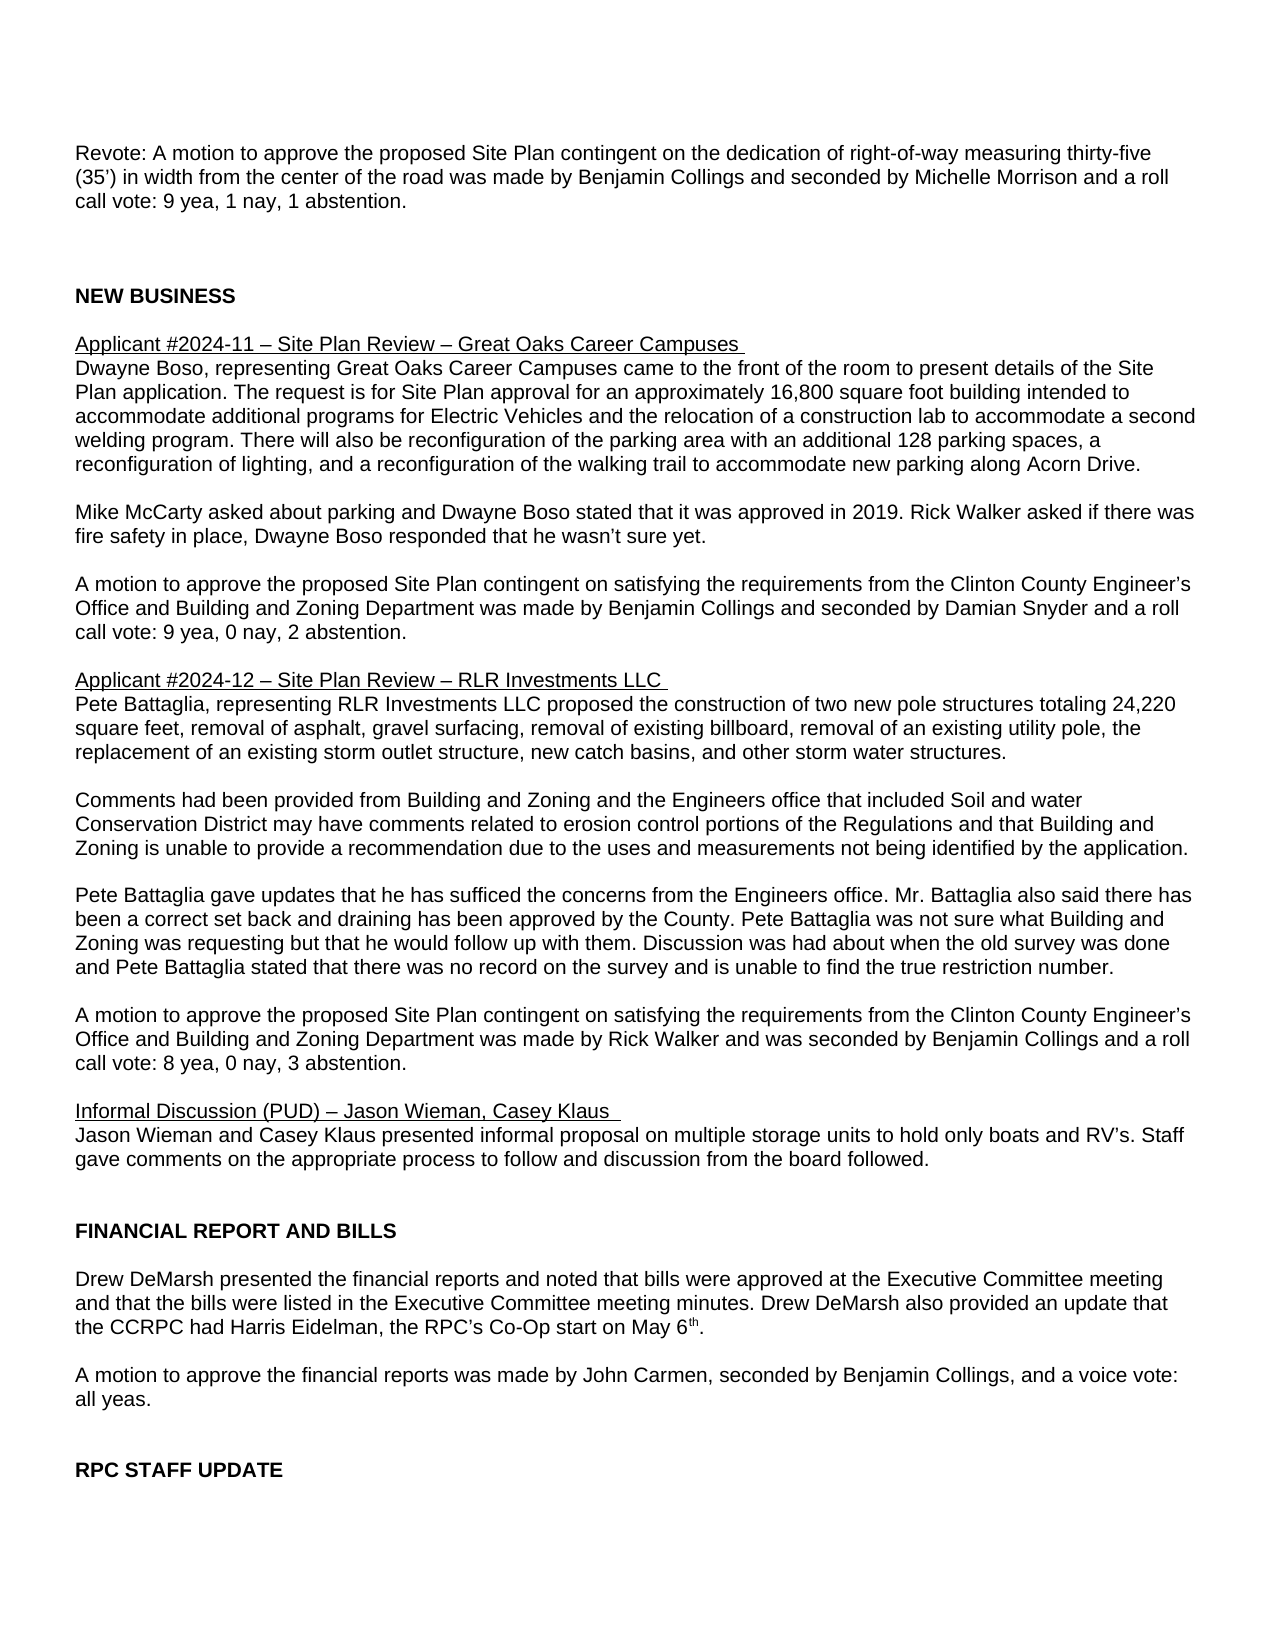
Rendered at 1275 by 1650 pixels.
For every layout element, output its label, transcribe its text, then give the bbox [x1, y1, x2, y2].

text Applicant #2024-12 – Site Plan Review – RLR Investments LLC [75, 668, 1200, 692]
text Revote: A motion to approve the proposed Site Plan contingent on the dedication of right-of-way measuring thirty-five (35’) in width from the center of the road was made by Benjamin Collings and seconded by Michelle Morrison and a roll call vote: 9 yea, 1 nay, 1 abstention. [75, 141, 1200, 212]
text A motion to approve the financial reports was made by John Carmen, seconded by Benjamin Collings, and a voice vote: all yeas. [75, 1362, 1200, 1410]
text Drew DeMarsh presented the financial reports and noted that bills were approved at the Executive Committee meeting and that the bills were listed in the Executive Committee meeting minutes. Drew DeMarsh also provided an update that the CCRPC had Harris Eidelman, the RPC’s Co-Op start on May 6th. [75, 1267, 1200, 1338]
text Informal Discussion (PUD) – Jason Wieman, Casey Klaus [75, 1099, 1200, 1123]
text RPC STAFF UPDATE [75, 1458, 1200, 1482]
text Applicant #2024-11 – Site Plan Review – Great Oaks Career Campuses [75, 332, 1200, 356]
text Jason Wieman and Casey Klaus presented informal proposal on multiple storage units to hold only boats and RV’s. Staff gave comments on the appropriate process to follow and discussion from the board followed. [75, 1123, 1200, 1171]
text Dwayne Boso, representing Great Oaks Career Campuses came to the front of the room to present details of the Site Plan application. The request is for Site Plan approval for an approximately 16,800 square foot building intended to accommodate additional programs for Electric Vehicles and the relocation of a construction lab to accommodate a second welding program. There will also be reconfiguration of the parking area with an additional 128 parking spaces, a reconfiguration of lighting, and a reconfiguration of the walking trail to accommodate new parking along Acorn Drive. [75, 356, 1200, 476]
text Mike McCarty asked about parking and Dwayne Boso stated that it was approved in 2019. Rick Walker asked if there was fire safety in place, Dwayne Boso responded that he wasn’t sure yet. [75, 500, 1200, 548]
text A motion to approve the proposed Site Plan contingent on satisfying the requirements from the Clinton County Engineer’s Office and Building and Zoning Department was made by Rick Walker and was seconded by Benjamin Collings and a roll call vote: 8 yea, 0 nay, 3 abstention. [75, 1003, 1200, 1075]
text FINANCIAL REPORT AND BILLS [75, 1219, 1200, 1243]
text A motion to approve the proposed Site Plan contingent on satisfying the requirements from the Clinton County Engineer’s Office and Building and Zoning Department was made by Benjamin Collings and seconded by Damian Snyder and a roll call vote: 9 yea, 0 nay, 2 abstention. [75, 572, 1200, 644]
text Comments had been provided from Building and Zoning and the Engineers office that included Soil and water Conservation District may have comments related to erosion control portions of the Regulations and that Building and Zoning is unable to provide a recommendation due to the uses and measurements not being identified by the application. [75, 787, 1200, 859]
text Pete Battaglia, representing RLR Investments LLC proposed the construction of two new pole structures totaling 24,220 square feet, removal of asphalt, gravel surfacing, removal of existing billboard, removal of an existing utility pole, the replacement of an existing storm outlet structure, new catch basins, and other storm water structures. [75, 692, 1200, 763]
text NEW BUSINESS [75, 284, 1200, 308]
text Pete Battaglia gave updates that he has sufficed the concerns from the Engineers office. Mr. Battaglia also said there has been a correct set back and draining has been approved by the County. Pete Battaglia was not sure what Building and Zoning was requesting but that he would follow up with them. Discussion was had about when the old survey was done and Pete Battaglia stated that there was no record on the survey and is unable to find the true restriction number. [75, 883, 1200, 979]
